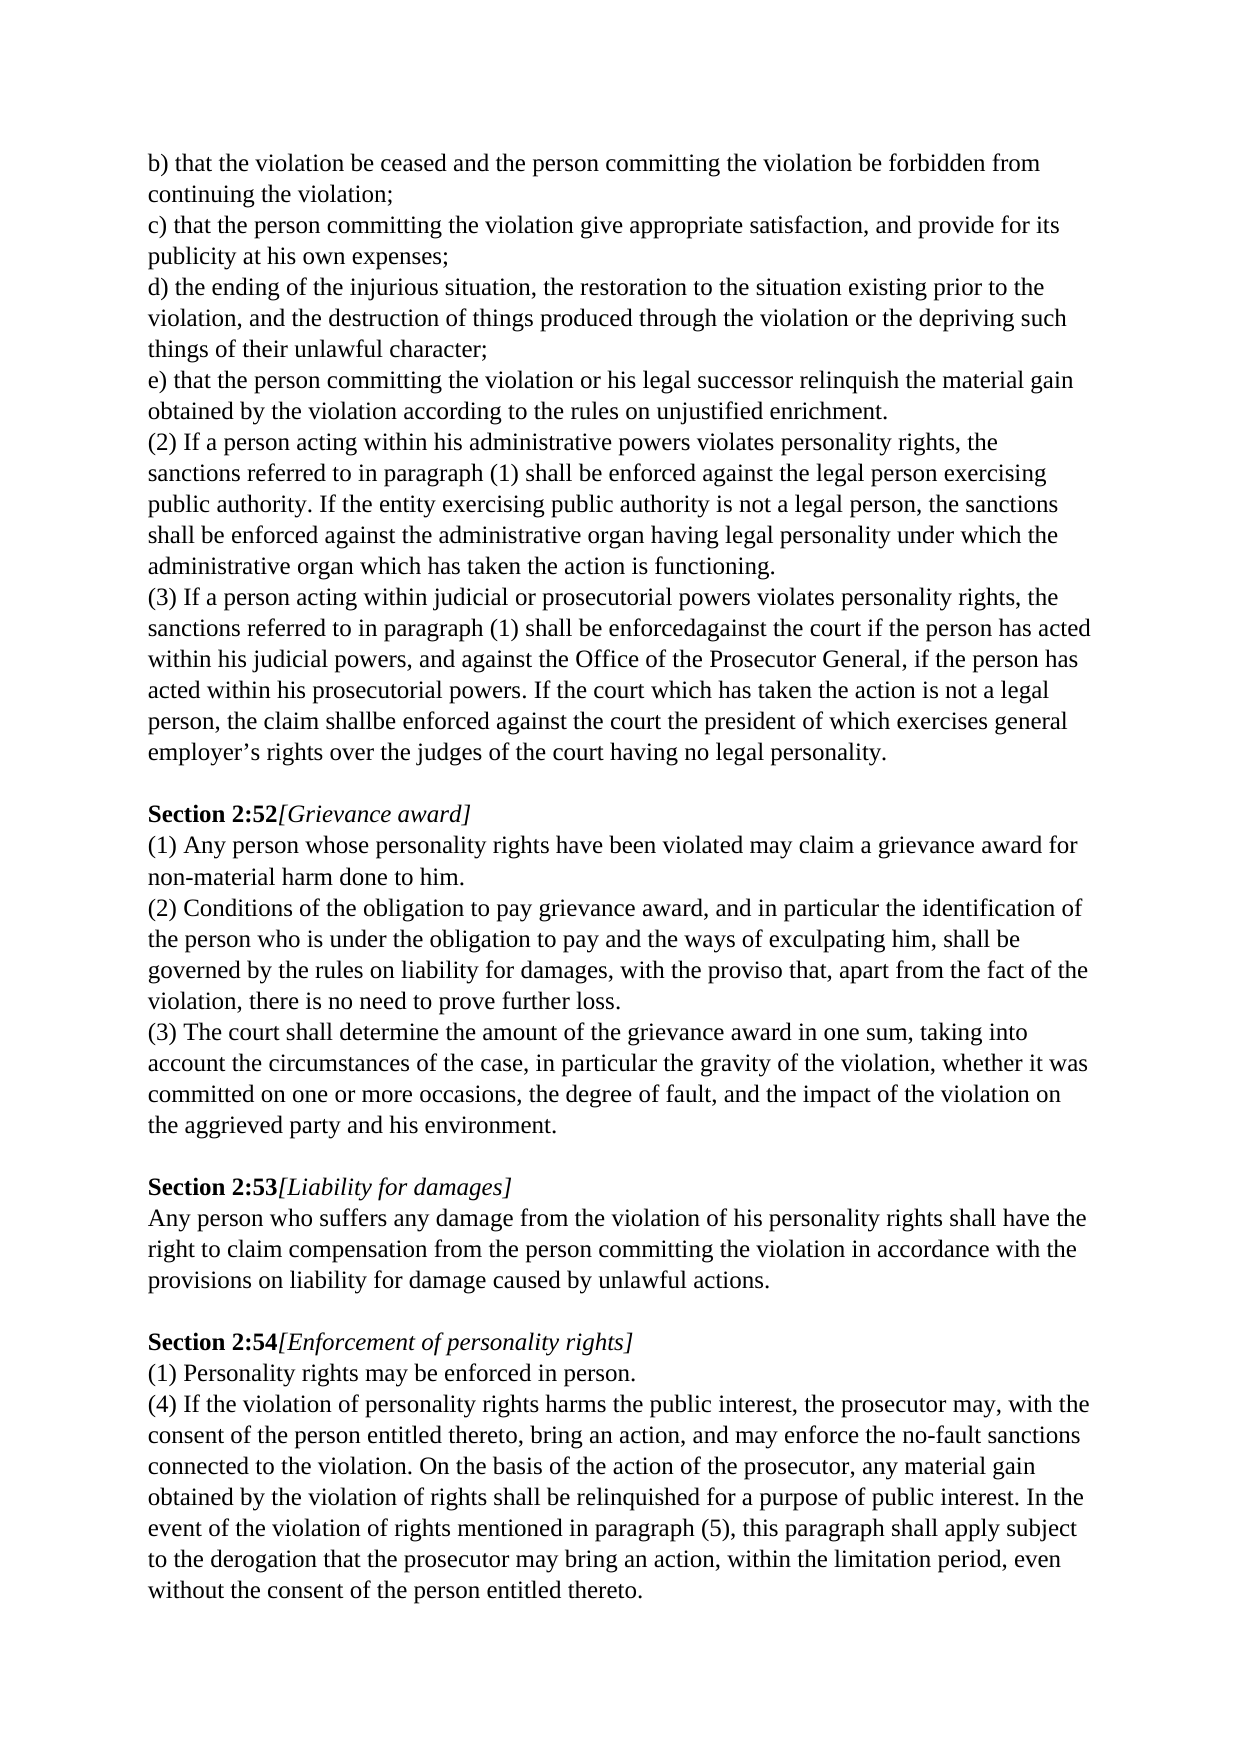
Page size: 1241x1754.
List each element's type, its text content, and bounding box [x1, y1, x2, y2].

text Section 2:53[Liability for damages] [148, 1172, 1093, 1201]
text (1) Personality rights may be enforced in person. [148, 1358, 1093, 1387]
text (2) Conditions of the obligation to pay grievance award, and in particular the identification of the person who is under the obligation to pay and the ways of exculpating him, shall be governed by the rules on liability for damages, with the proviso that, apart from the fact of the violation, there is no need to prove further loss. [148, 893, 1093, 1014]
text (1) Any person whose personality rights have been violated may claim a grievance award for non-material harm done to him. [148, 831, 1093, 890]
text Any person who suffers any damage from the violation of his personality rights shall have the right to claim compensation from the person committing the violation in accordance with the provisions on liability for damage caused by unlawful actions. [148, 1203, 1093, 1294]
text (2) If a person acting within his administrative powers violates personality rights, the sanctions referred to in paragraph (1) shall be enforced against the legal person exercising public authority. If the entity exercising public authority is not a legal person, the sanctions shall be enforced against the administrative organ having legal personality under which the administrative organ which has taken the action is functioning. [148, 427, 1093, 580]
text c) that the person committing the violation give appropriate satisfaction, and provide for its publicity at his own expenses; [148, 210, 1093, 269]
text (3) The court shall determine the amount of the grievance award in one sum, taking into account the circumstances of the case, in particular the gravity of the violation, whether it was committed on one or more occasions, the degree of fault, and the impact of the violation on the aggrieved party and his environment. [148, 1017, 1093, 1139]
text Section 2:54[Enforcement of personality rights] [148, 1327, 1093, 1356]
text Section 2:52[Grievance award] [148, 799, 1093, 828]
text d) the ending of the injurious situation, the restoration to the situation existing prior to the violation, and the destruction of things produced through the violation or the depriving such things of their unlawful character; [148, 272, 1093, 363]
text e) that the person committing the violation or his legal successor relinquish the material gain obtained by the violation according to the rules on unjustified enrichment. [148, 365, 1093, 425]
text b) that the violation be ceased and the person committing the violation be forbidden from continuing the violation; [148, 148, 1093, 207]
text (3) If a person acting within judicial or prosecutorial powers violates personality rights, the sanctions referred to in paragraph (1) shall be enforcedagainst the court if the person has acted within his judicial powers, and against the Office of the Prosecutor General, if the person has acted within his prosecutorial powers. If the court which has taken the action is not a legal person, the claim shallbe enforced against the court the president of which exercises general employer’s rights over the judges of the court having no legal personality. [148, 582, 1093, 766]
text (4) If the violation of personality rights harms the public interest, the prosecutor may, with the consent of the person entitled thereto, bring an action, and may enforce the no-fault sanctions connected to the violation. On the basis of the action of the prosecutor, any material gain obtained by the violation of rights shall be relinquished for a purpose of public interest. In the event of the violation of rights mentioned in paragraph (5), this paragraph shall apply subject to the derogation that the prosecutor may bring an action, within the limitation period, even without the consent of the person entitled thereto. [148, 1389, 1093, 1604]
